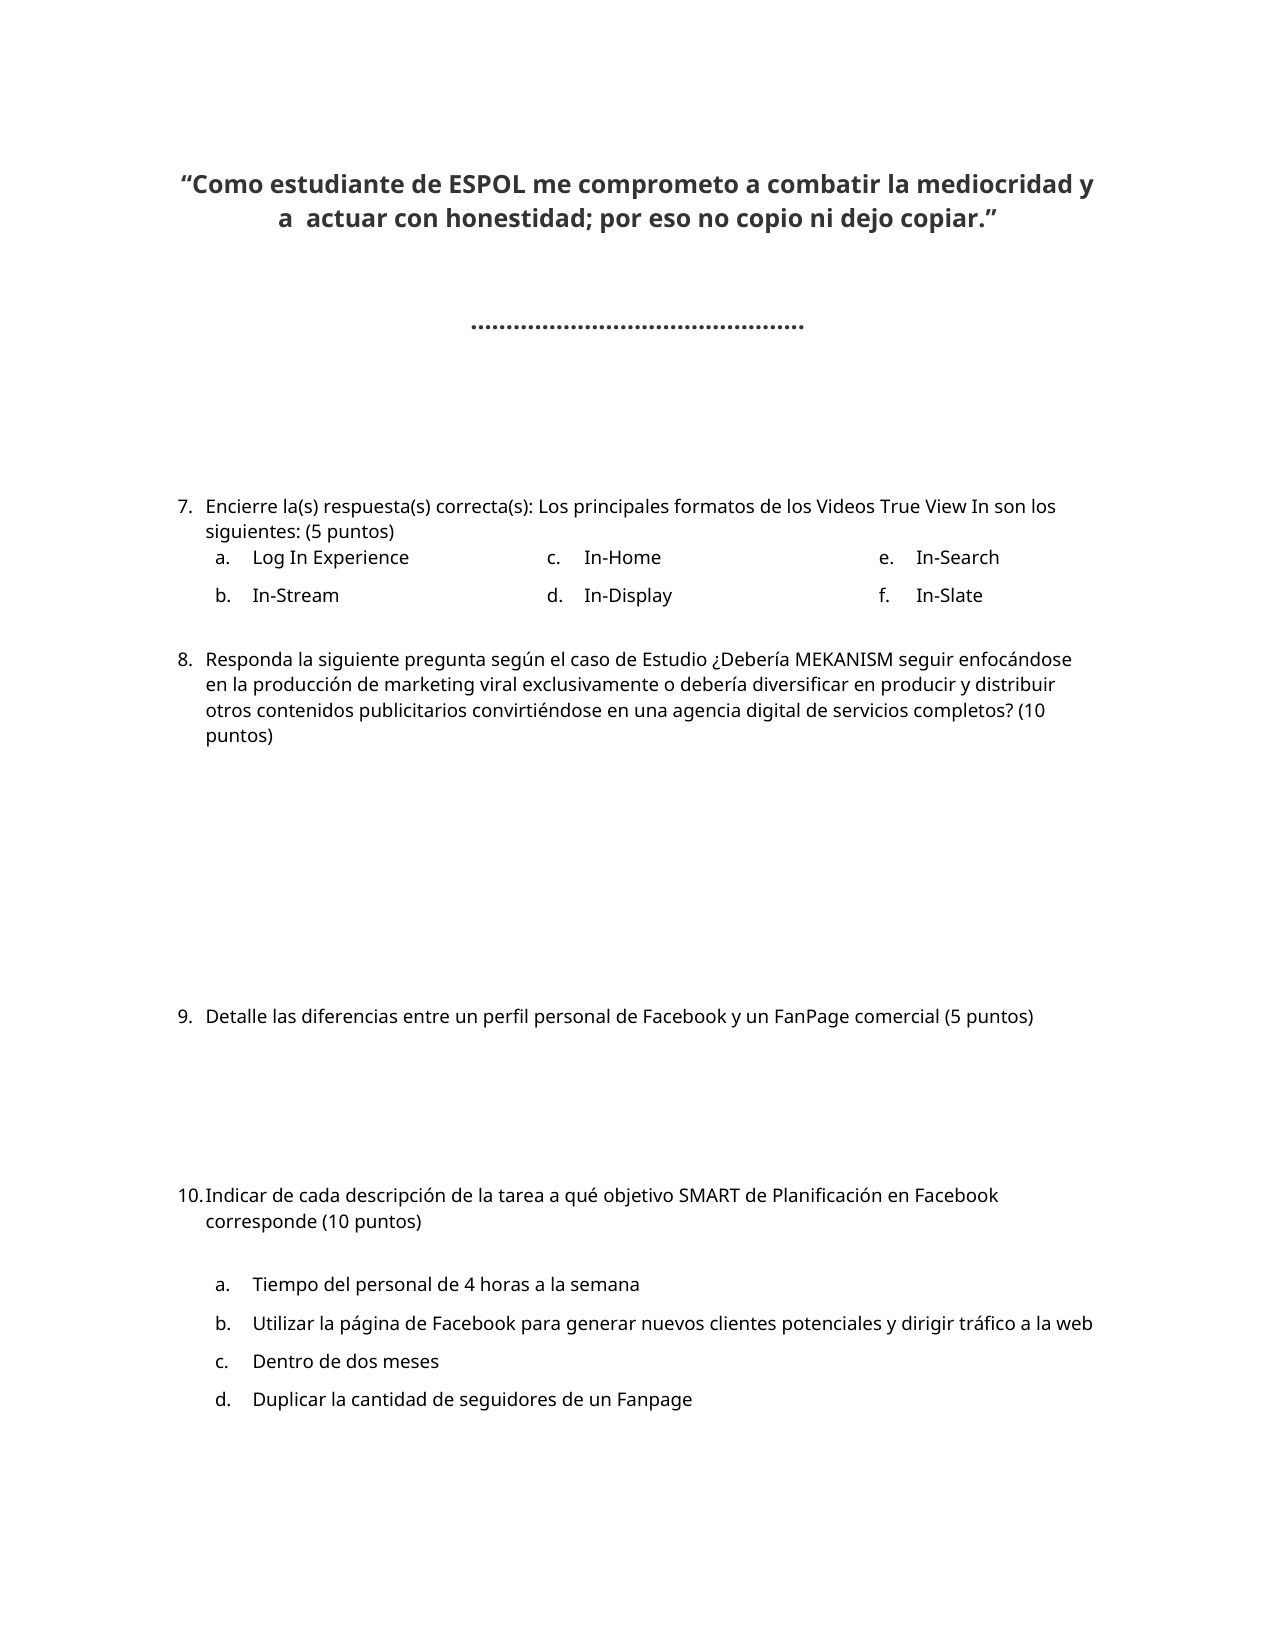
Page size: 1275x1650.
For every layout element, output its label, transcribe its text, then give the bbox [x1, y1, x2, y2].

list Utilizar la página de Facebook para generar nuevos clientes potenciales y dirigir tráfico a la web [215, 1310, 1098, 1336]
list Duplicar la cantidad de seguidores de un Fanpage [215, 1386, 1098, 1412]
list In-Search [878, 544, 1098, 570]
list In-Home [547, 544, 766, 570]
list Log In Experience [215, 544, 434, 570]
list In-Slate [878, 582, 1098, 608]
list Responda la siguiente pregunta según el caso de Estudio ¿Debería MEKANISM seguir enfocándose en la producción de marketing viral exclusivamente o debería diversificar en producir y distribuir otros contenidos publicitarios convirtiéndose en una agencia digital de servicios completos? (10 puntos) [177, 646, 1098, 748]
list Detalle las diferencias entre un perfil personal de Facebook y un FanPage comercial (5 puntos) [177, 1004, 1098, 1029]
list Encierre la(s) respuesta(s) correcta(s): Los principales formatos de los Videos True View In son los siguientes: (5 puntos) [177, 493, 1098, 544]
list Tiempo del personal de 4 horas a la semana [215, 1272, 1098, 1297]
list Indicar de cada descripción de la tarea a qué objetivo SMART de Planificación en Facebook corresponde (10 puntos) [177, 1182, 1098, 1233]
list Dentro de dos meses [215, 1348, 1098, 1374]
list In-Display [547, 582, 766, 608]
list In-Stream [215, 582, 434, 608]
